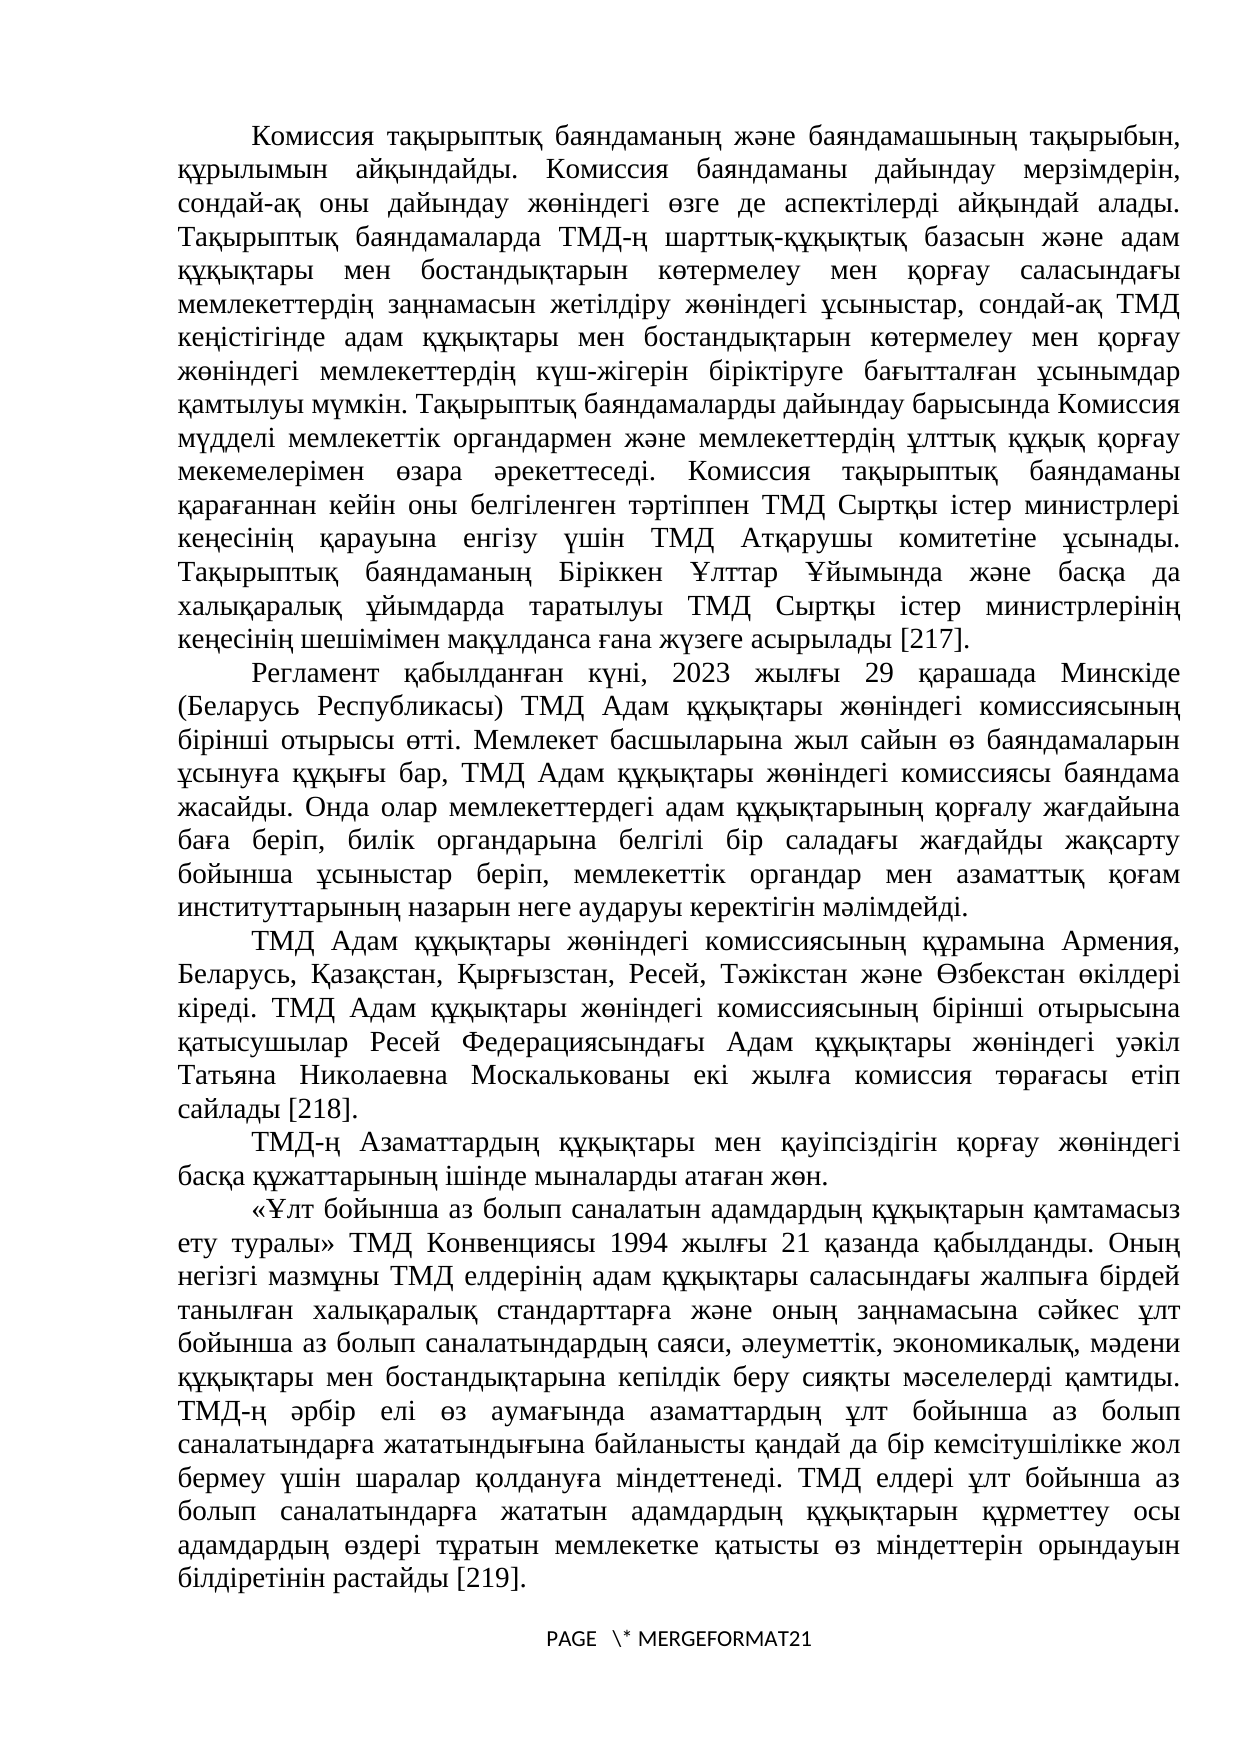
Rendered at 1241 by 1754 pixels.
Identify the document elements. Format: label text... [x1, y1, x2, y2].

text ТМД-ң Азаматтардың құқықтары мен қауіпсіздігін қорғау жөніндегі басқа құжаттарының ішінде мыналарды атаған жөн. [177, 1124, 1181, 1191]
text «Ұлт бойынша аз болып саналатын адамдардың құқықтарын қамтамасыз ету туралы» ТМД Конвенциясы 1994 жылғы 21 қазанда қабылданды. Оның негізгі мазмұны ТМД елдерінің адам құқықтары саласындағы жалпыға бірдей танылған халықаралық стандарттарға және оның заңнамасына сәйкес ұлт бойынша аз болып саналатындардың саяси, әлеуметтік, экономикалық, мәдени құқықтары мен бостандықтарына кепілдік беру сияқты мәселелерді қамтиды. ТМД-ң әрбір елі өз аумағында азаматтардың ұлт бойынша аз болып саналатындарға жататындығына байланысты қандай да бір кемсітушілікке жол бермеу үшін шаралар қолдануға міндеттенеді. ТМД елдері ұлт бойынша аз болып саналатындарға жататын адамдардың құқықтарын құрметтеу осы адамдардың өздері тұратын мемлекетке қатысты өз міндеттерін орындауын білдіретінін растайды [219]. [177, 1191, 1181, 1594]
text Комиссия тақырыптық баяндаманың және баяндамашының тақырыбын, құрылымын айқындайды. Комиссия баяндаманы дайындау мерзімдерін, сондай-ақ оны дайындау жөніндегі өзге де аспектілерді айқындай алады. Тақырыптық баяндамаларда ТМД-ң шарттық-құқықтық базасын және адам құқықтары мен бостандықтарын көтермелеу мен қорғау саласындағы мемлекеттердің заңнамасын жетілдіру жөніндегі ұсыныстар, сондай-ақ ТМД кеңістігінде адам құқықтары мен бостандықтарын көтермелеу мен қорғау жөніндегі мемлекеттердің күш-жігерін біріктіруге бағытталған ұсынымдар қамтылуы мүмкін. Тақырыптық баяндамаларды дайындау барысында Комиссия мүдделі мемлекеттік органдармен және мемлекеттердің ұлттық құқық қорғау мекемелерімен өзара әрекеттеседі. Комиссия тақырыптық баяндаманы қарағаннан кейін оны белгіленген тәртіппен ТМД Сыртқы істер министрлері кеңесінің қарауына енгізу үшін ТМД Атқарушы комитетіне ұсынады. Тақырыптық баяндаманың Біріккен Ұлттар Ұйымында және басқа да халықаралық ұйымдарда таратылуы ТМД Сыртқы істер министрлерінің кеңесінің шешімімен мақұлданса ғана жүзеге асырылады [217]. [177, 118, 1181, 655]
text Регламент қабылданған күні, 2023 жылғы 29 қарашада Минскіде (Беларусь Республикасы) ТМД Адам құқықтары жөніндегі комиссиясының бірінші отырысы өтті. Мемлекет басшыларына жыл сайын өз баяндамаларын ұсынуға құқығы бар, ТМД Адам құқықтары жөніндегі комиссиясы баяндама жасайды. Онда олар мемлекеттердегі адам құқықтарының қорғалу жағдайына баға беріп, билік органдарына белгілі бір саладағы жағдайды жақсарту бойынша ұсыныстар беріп, мемлекеттік органдар мен азаматтық қоғам институттарының назарын неге аударуы керектігін мәлімдейді. [177, 655, 1181, 923]
text ТМД Адам құқықтары жөніндегі комиссиясының құрамына Армения, Беларусь, Қазақстан, Қырғызстан, Ресей, Тәжікстан және Өзбекстан өкілдері кіреді. ТМД Адам құқықтары жөніндегі комиссиясының бірінші отырысына қатысушылар Ресей Федерациясындағы Адам құқықтары жөніндегі уәкіл Татьяна Николаевна Москалькованы екі жылға комиссия төрағасы етіп сайлады [218]. [177, 923, 1181, 1124]
